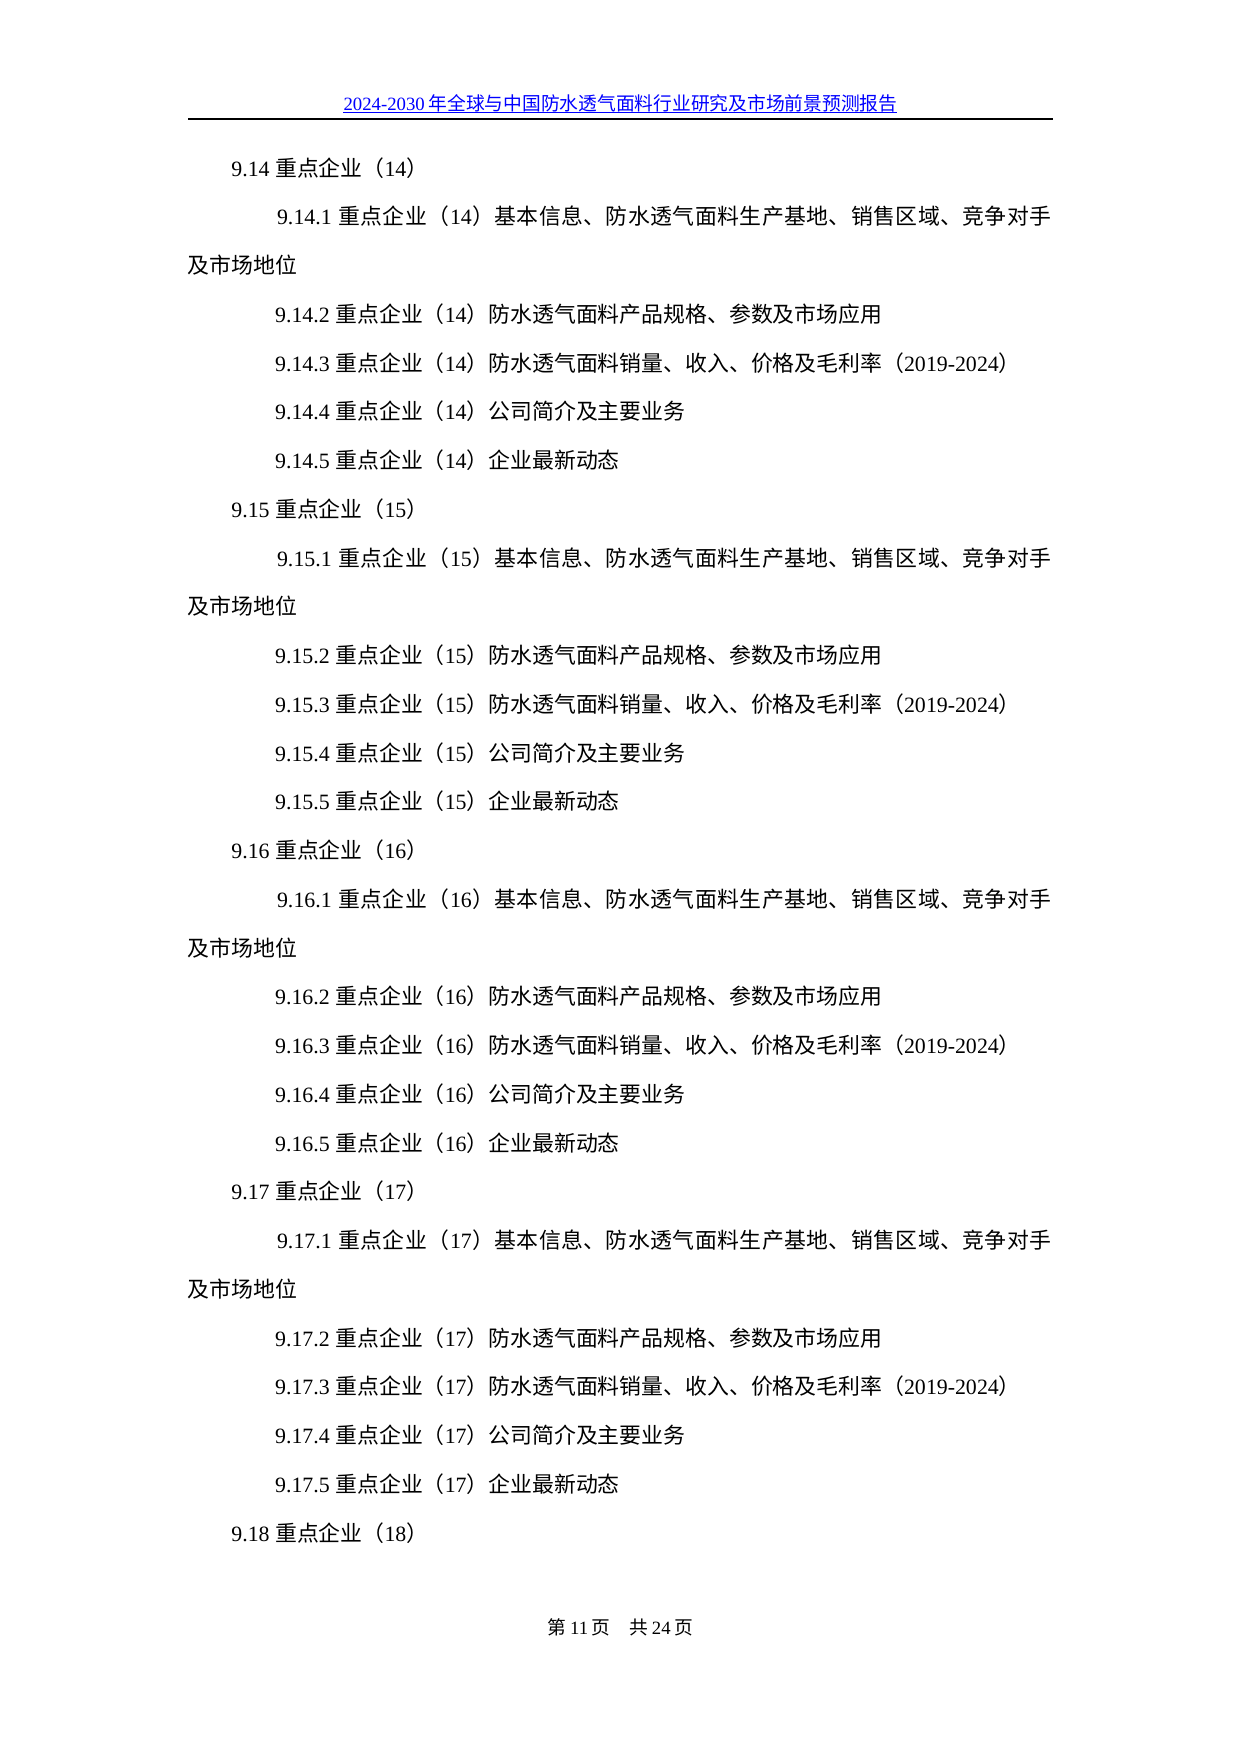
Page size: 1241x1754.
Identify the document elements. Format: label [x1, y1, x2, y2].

text [187, 150, 1053, 1548]
